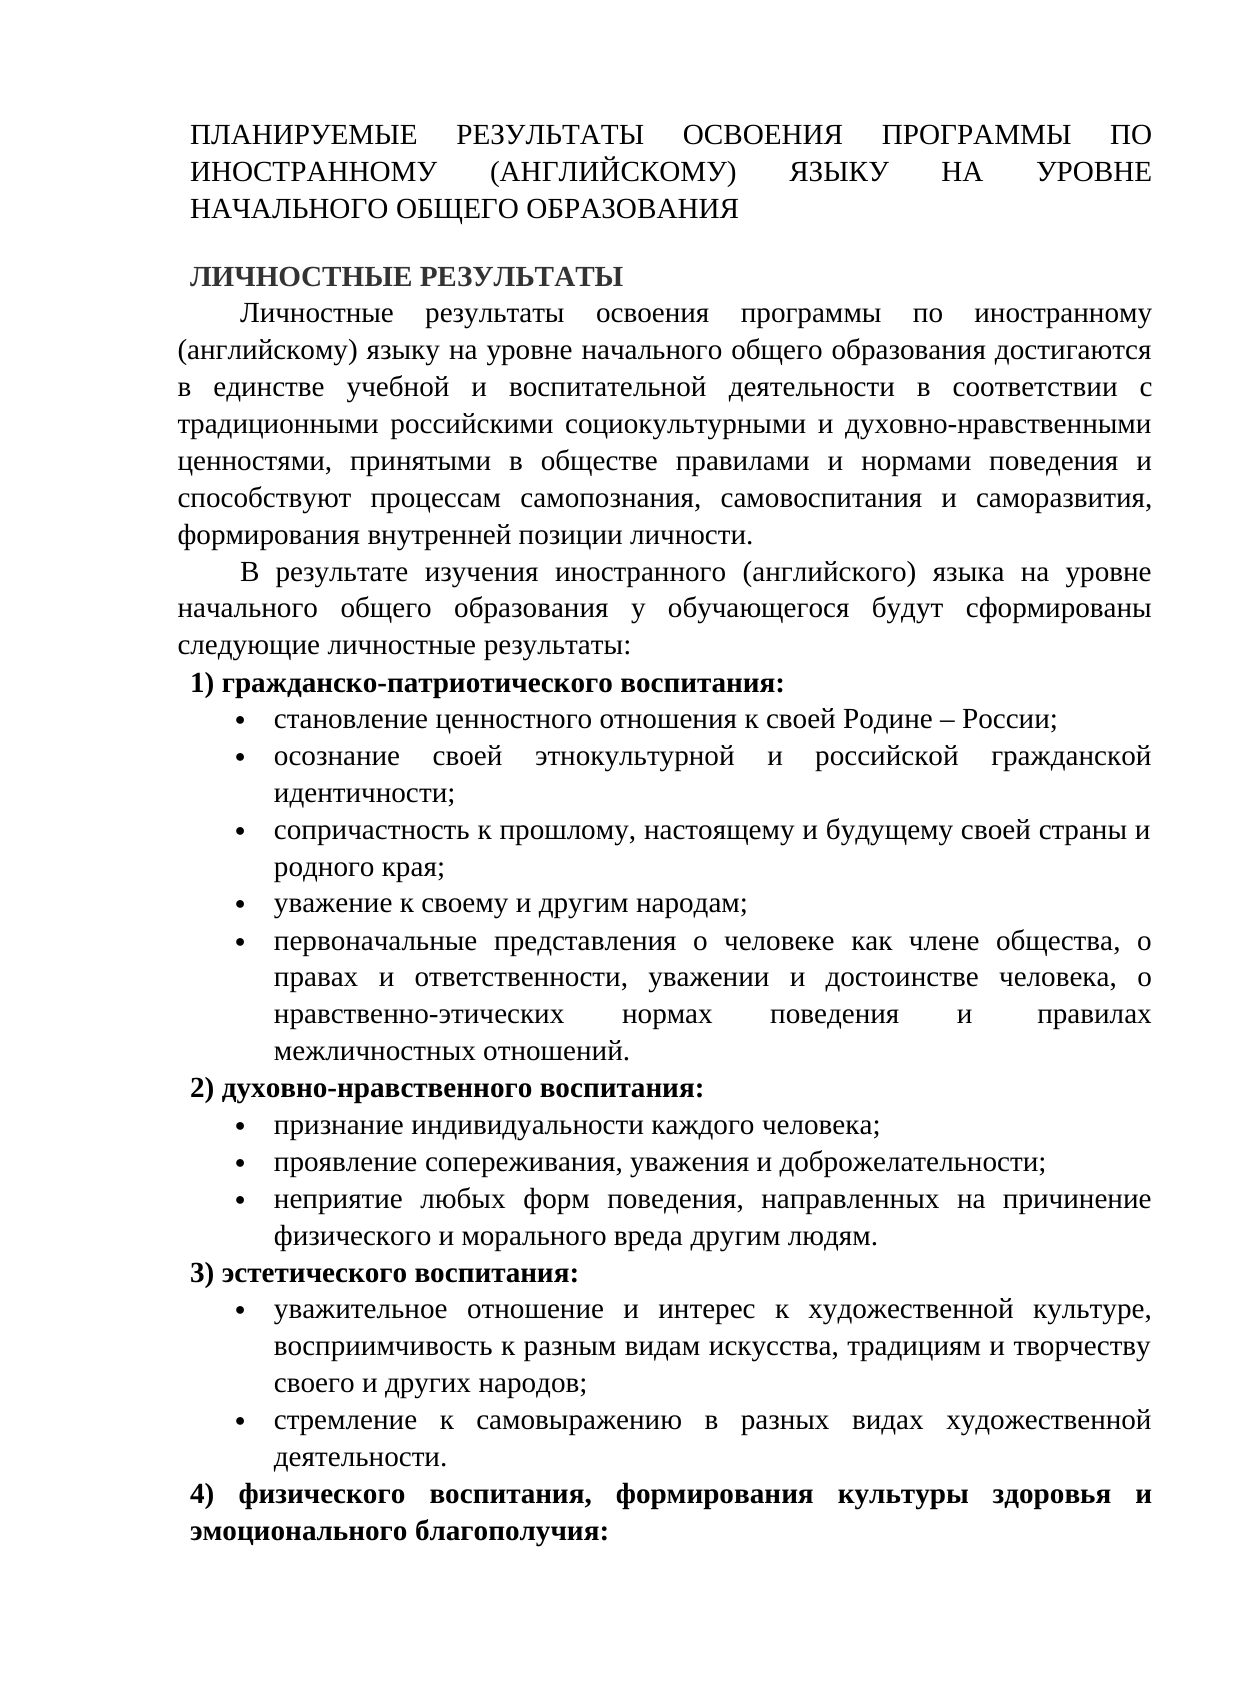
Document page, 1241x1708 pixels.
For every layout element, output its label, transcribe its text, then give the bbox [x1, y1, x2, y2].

text В результате изучения иностранного (английского) языка на уровне начального общего образования у обучающегося будут сформированы следующие личностные результаты: [177, 554, 1152, 661]
list уважение к своему и другим народам; [236, 886, 1192, 919]
list осознание своей этнокультурной и российской гражданской идентичности; [236, 738, 1151, 808]
list сопричастность к прошлому, настоящему и будущему своей страны и родного края; [236, 812, 1151, 882]
list становление ценностного отношения к своей Родине – России; [236, 701, 1192, 735]
text Личностные результаты освоения программы по иностранному (английскому) языку на уровне начального общего образования достигаются в единстве учебной и воспитательной деятельности в соответствии с традиционными российскими социокультурными и духовно-нравственными ценностями, принятыми в обществе правилами и нормами поведения и способствуют процессам самопознания, самовоспитания и саморазвития, формирования внутренней позиции личности. [177, 296, 1152, 550]
subtitle гражданско-патриотического воспитания: [190, 665, 1192, 698]
text ПЛАНИРУЕМЫЕ РЕЗУЛЬТАТЫ ОСВОЕНИЯ ПРОГРАММЫ ПО ИНОСТРАННОМУ (АНГЛИЙСКОМУ) ЯЗЫКУ НА УРОВНЕ НАЧАЛЬНОГО ОБЩЕГО ОБРАЗОВАНИЯ [190, 117, 1152, 224]
list уважительное отношение и интерес к художественной культуре, восприимчивость к разным видам искусства, традициям и творчеству своего и других народов; [236, 1291, 1152, 1399]
list признание индивидуальности каждого человека; [236, 1107, 1192, 1140]
text ЛИЧНОСТНЫЕ РЕЗУЛЬТАТЫ [190, 259, 1192, 292]
list первоначальные представления о человеке как члене общества, о правах и ответственности, уважении и достоинстве человека, о нравственно-этических нормах поведения и правилах межличностных отношений. [236, 923, 1152, 1067]
list неприятие любых форм поведения, направленных на причинение физического и морального вреда другим людям. [236, 1181, 1152, 1251]
subtitle духовно-нравственного воспитания: [190, 1071, 1192, 1104]
subtitle эстетического воспитания: [190, 1255, 1192, 1289]
subtitle физического воспитания, формирования культуры здоровья и эмоционального благополучия: [190, 1476, 1152, 1547]
list стремление к самовыражению в разных видах художественной деятельности. [236, 1402, 1152, 1472]
list проявление сопереживания, уважения и доброжелательности; [236, 1144, 1192, 1177]
